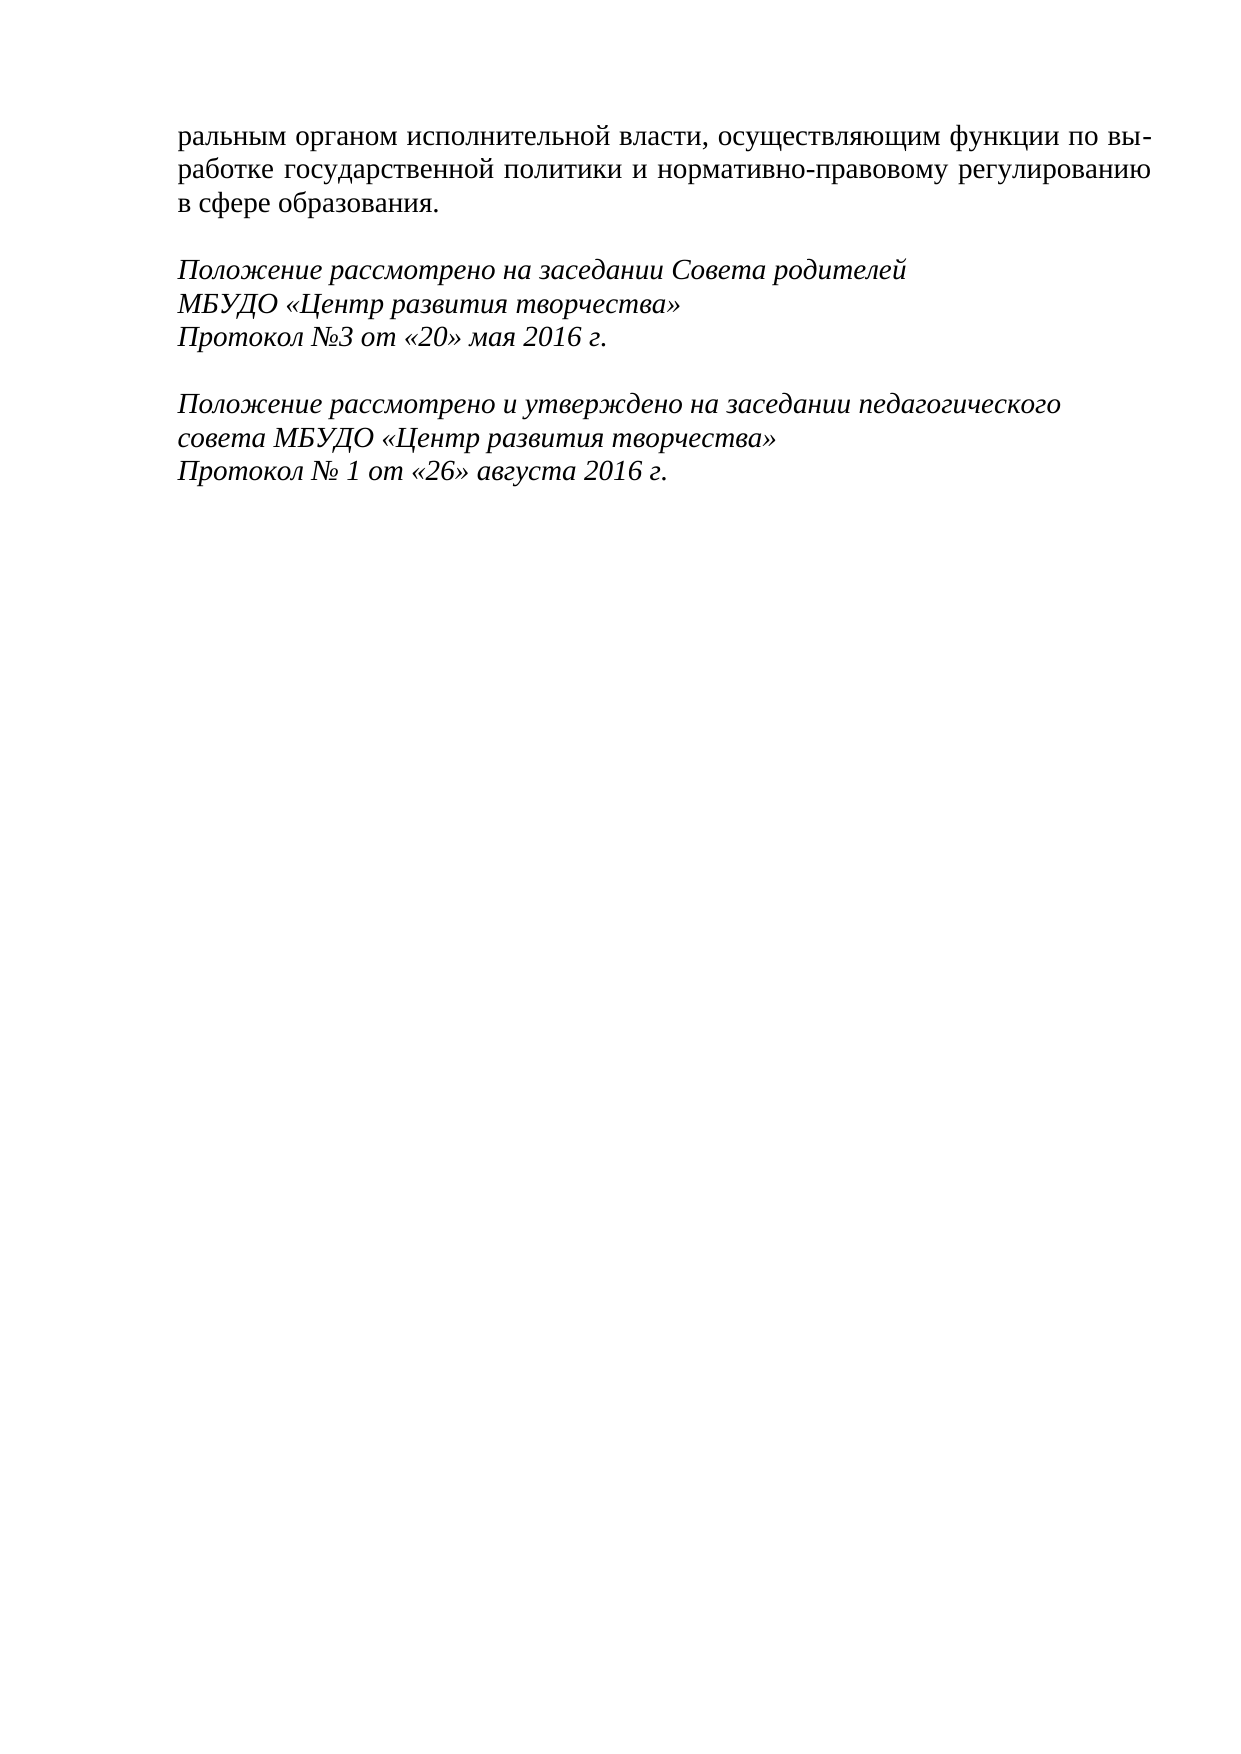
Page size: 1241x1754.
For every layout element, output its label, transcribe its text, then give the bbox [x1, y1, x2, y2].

text МБУДО «Центр развития творчества» [177, 286, 1152, 319]
text Положение рассмотрено на заседании Совета родителей [177, 252, 1152, 286]
text Протокол №3 от «20» мая 2016 г. [177, 319, 1152, 353]
text Положение рассмотрено и утверждено на заседании педагогического совета МБУДО «Центр развития творчества» [177, 386, 1152, 453]
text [177, 118, 1152, 219]
text Протокол № 1 от «26» августа 2016 г. [177, 453, 1152, 487]
